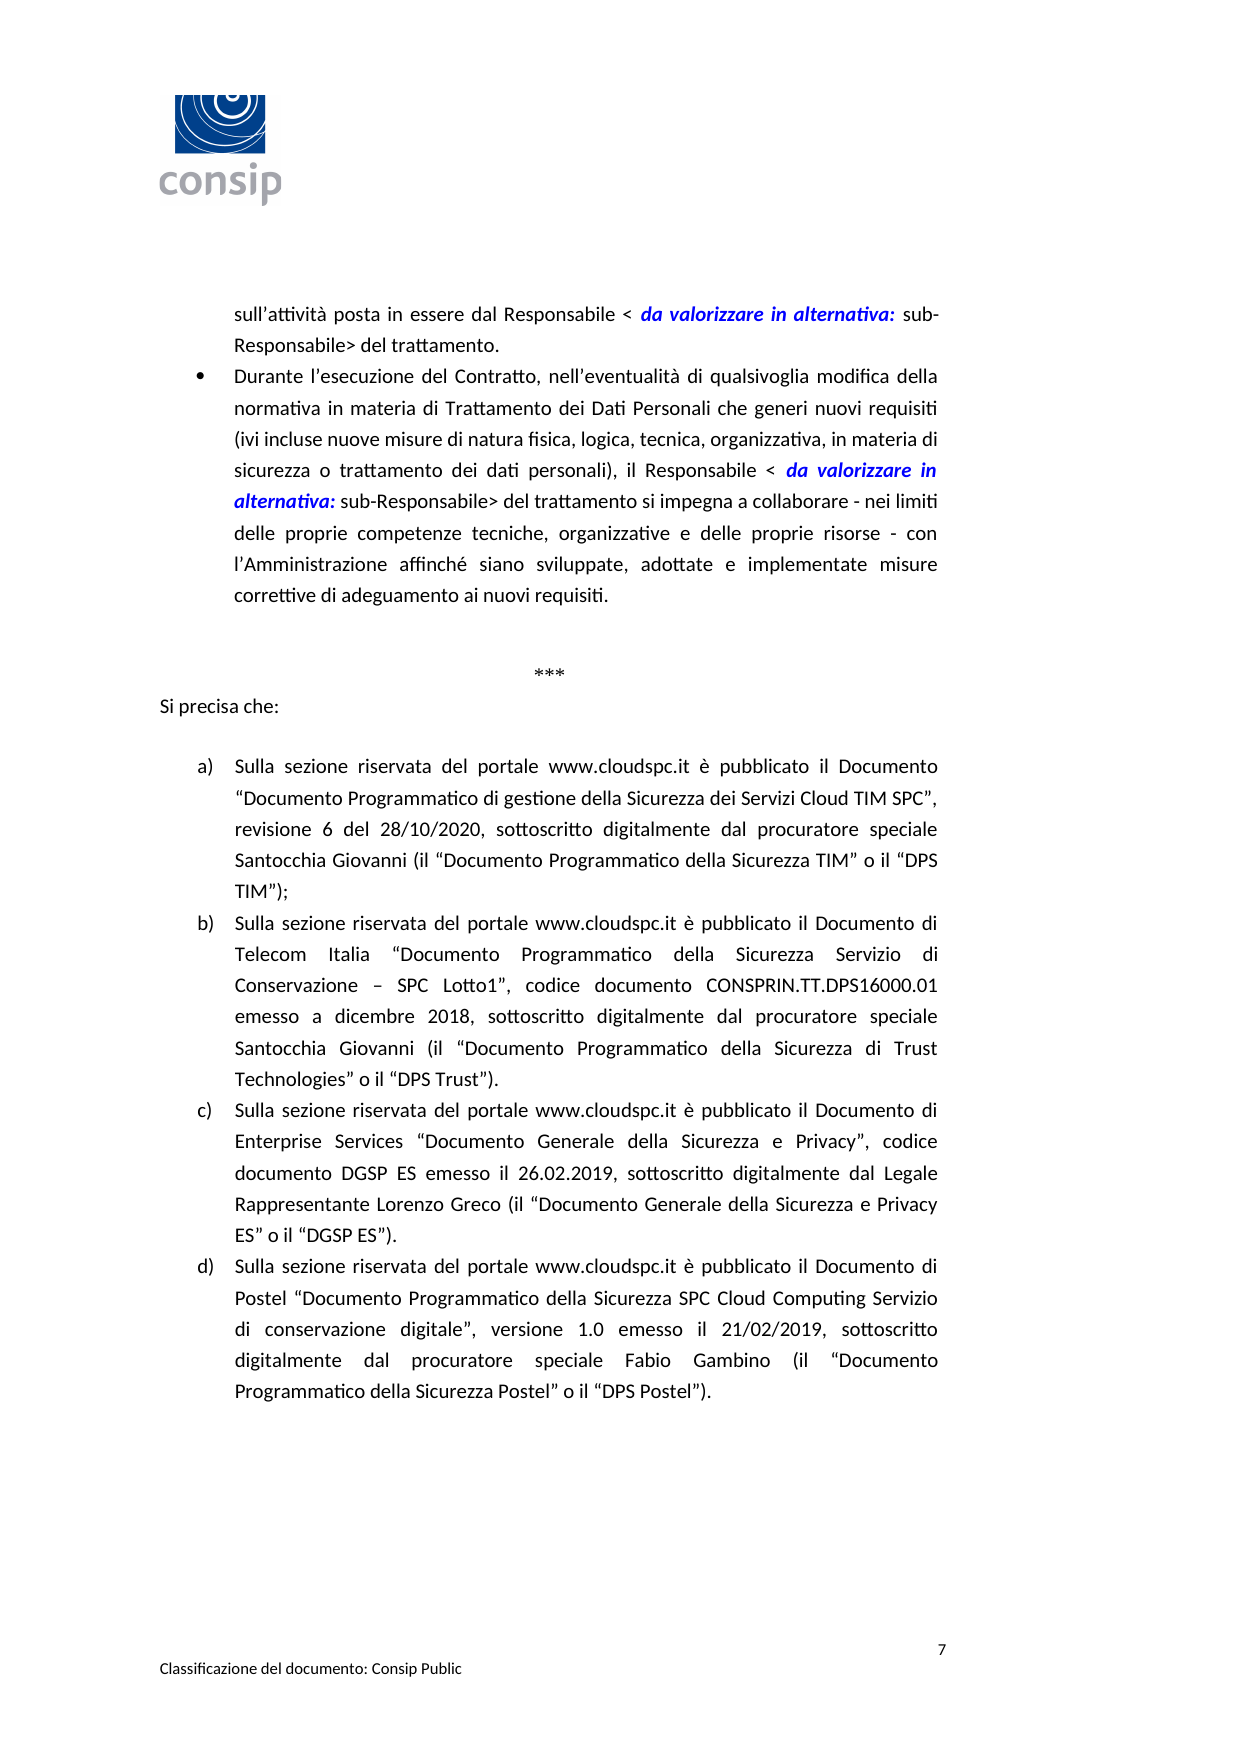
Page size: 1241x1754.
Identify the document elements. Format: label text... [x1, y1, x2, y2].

list Sulla sezione riservata del portale www.cloudspc.it è pubblicato il Documento di Enterprise Services “Documento Generale della Sicurezza e Privacy”, codice documento DGSP ES emesso il 26.02.2019, sottoscritto digitalmente dal Legale Rappresentante Lorenzo Greco (il “Documento Generale della Sicurezza e Privacy ES” o il “DGSP ES”). [197, 1150, 939, 1306]
text *** [159, 663, 939, 687]
list Sulla sezione riservata del portale www.cloudspc.it è pubblicato il Documento di Telecom Italia “Documento Programmatico della Sicurezza Servizio di Conservazione – SPC Lotto1”, codice documento CONSPRIN.TT.DPS16000.01 emesso a dicembre 2018, sottoscritto digitalmente dal procuratore speciale Santocchia Giovanni (il “Documento Programmatico della Sicurezza di Trust Technologies” o il “DPS Trust”). [197, 933, 939, 1121]
list Sulla sezione riservata del portale www.cloudspc.it è pubblicato il Documento di Postel “Documento Programmatico della Sicurezza SPC Cloud Computing Servizio di conservazione digitale”, versione 1.0 emesso il 21/02/2019, sottoscritto digitalmente dal procuratore speciale Fabio Gambino (il “Documento Programmatico della Sicurezza Postel” o il “DPS Postel”). [197, 1335, 939, 1491]
text Si precisa che: [159, 687, 939, 718]
picture [159, 95, 282, 206]
list Sulla sezione riservata del portale www.cloudspc.it è pubblicato il Documento “Documento Programmatico di gestione della Sicurezza dei Servizi Cloud TIM SPC”, revisione 6 del 28/10/2020, sottoscritto digitalmente dal procuratore speciale Santocchia Giovanni (il “Documento Programmatico della Sicurezza TIM” o il “DPS TIM”); [197, 748, 939, 904]
list Durante l’esecuzione del Contratto, nell’eventualità di qualsivoglia modifica della normativa in materia di Trattamento dei Dati Personali che generi nuovi requisiti (ivi incluse nuove misure di natura fisica, logica, tecnica, organizzativa, in materia di sicurezza o trattamento dei dati personali), il Responsabile < da valorizzare in alternativa: sub-Responsabile> del trattamento si impegna a collaborare - nei limiti delle proprie competenze tecniche, organizzative e delle proprie risorse - con l’Amministrazione affinché siano sviluppate, adottate e implementate misure correttive di adeguamento ai nuovi requisiti. [197, 358, 939, 608]
